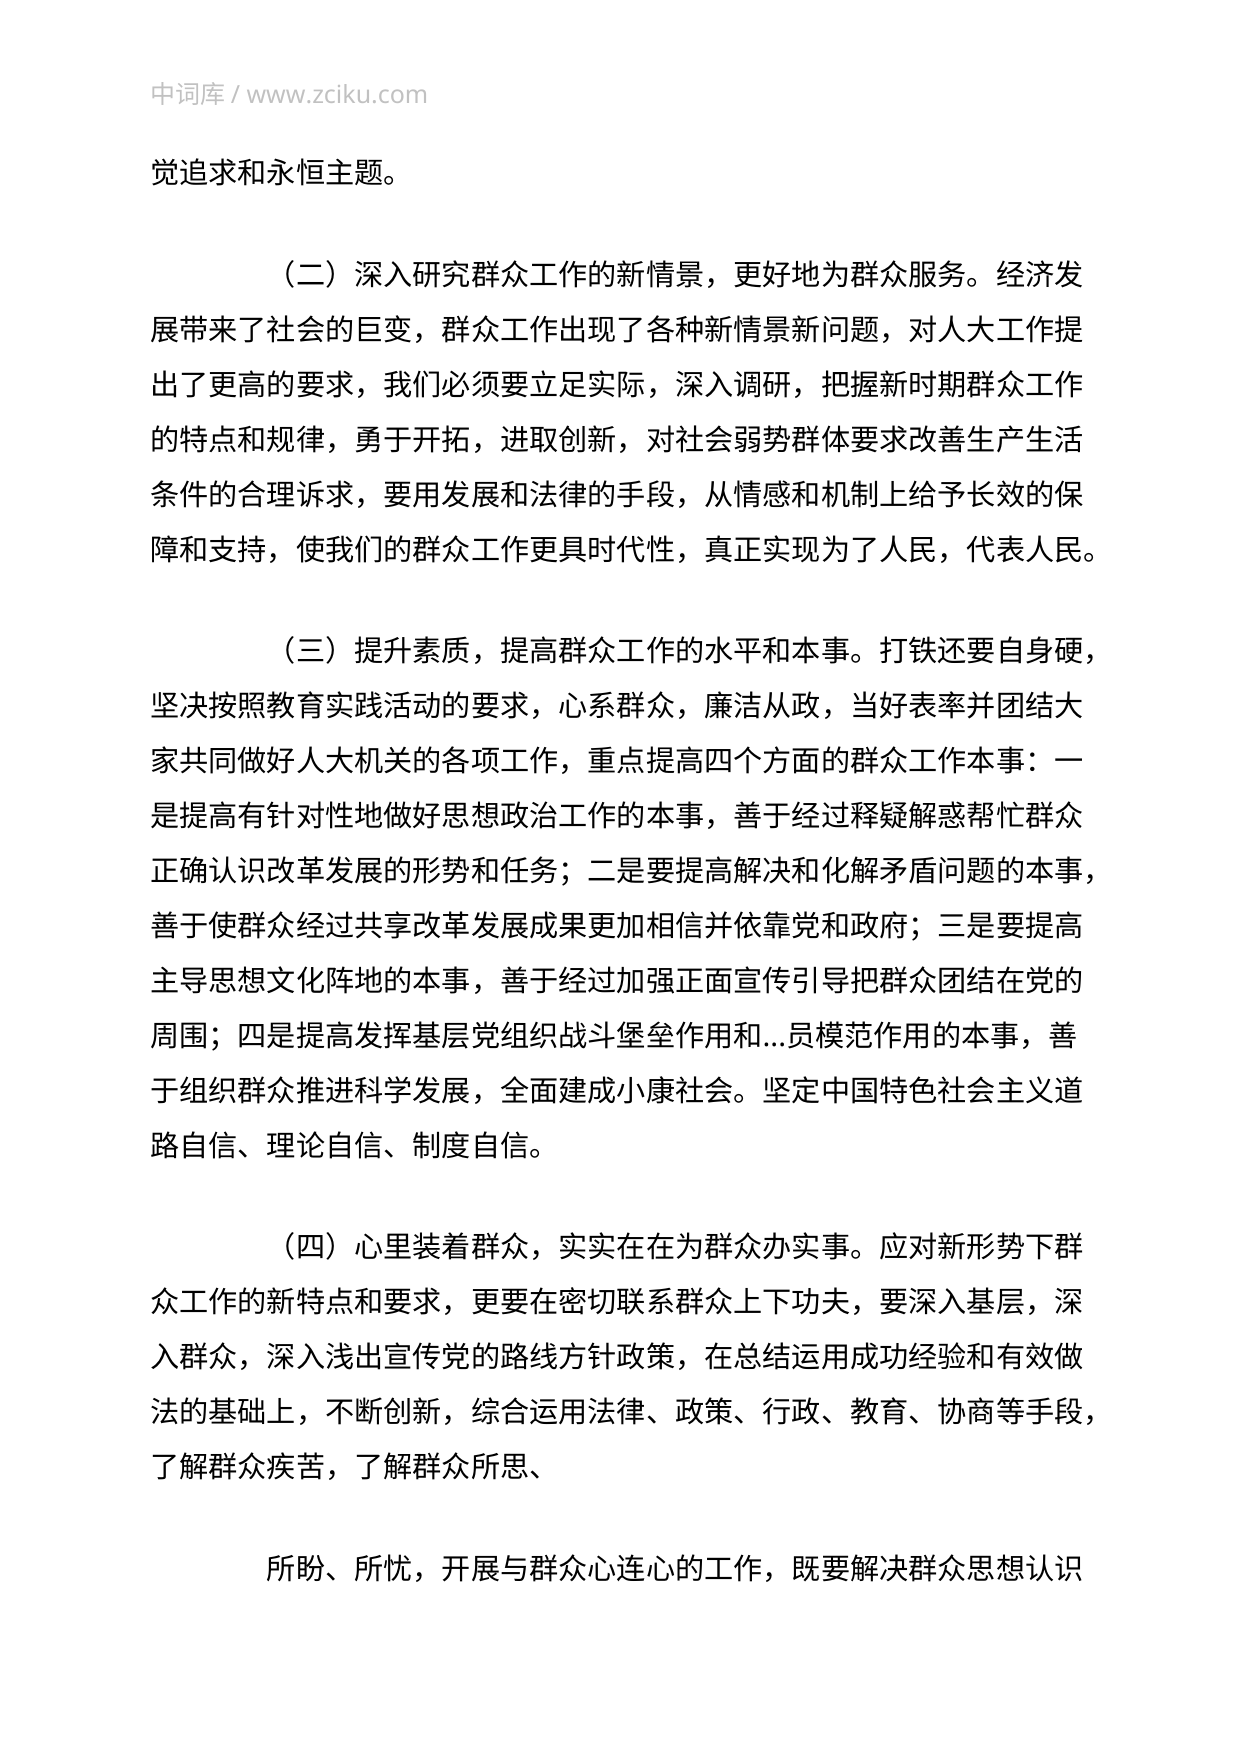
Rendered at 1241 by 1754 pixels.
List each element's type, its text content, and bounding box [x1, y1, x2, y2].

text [150, 150, 1090, 192]
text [150, 1545, 1090, 1588]
text （二）深入研究群众工作的新情景，更好地为群众服务。经济发展带来了社会的巨变，群众工作出现了各种新情景新问题，对人大工作提出了更高的要求，我们必须要立足实际，深入调研，把握新时期群众工作的特点和规律，勇于开拓，进取创新，对社会弱势群体要求改善生产生活条件的合理诉求，要用发展和法律的手段，从情感和机制上给予长效的保障和支持，使我们的群众工作更具时代性，真正实现为了人民，代表人民。 [150, 252, 1090, 568]
text （三）提升素质，提高群众工作的水平和本事。打铁还要自身硬，坚决按照教育实践活动的要求，心系群众，廉洁从政，当好表率并团结大家共同做好人大机关的各项工作，重点提高四个方面的群众工作本事：一是提高有针对性地做好思想政治工作的本事，善于经过释疑解惑帮忙群众正确认识改革发展的形势和任务；二是要提高解决和化解矛盾问题的本事，善于使群众经过共享改革发展成果更加相信并依靠党和政府；三是要提高主导思想文化阵地的本事，善于经过加强正面宣传引导把群众团结在党的周围；四是提高发挥基层党组织战斗堡垒作用和...员模范作用的本事，善于组织群众推进科学发展，全面建成小康社会。坚定中国特色社会主义道路自信、理论自信、制度自信。 [150, 628, 1090, 1164]
text （四）心里装着群众，实实在在为群众办实事。应对新形势下群众工作的新特点和要求，更要在密切联系群众上下功夫，要深入基层，深入群众，深入浅出宣传党的路线方针政策，在总结运用成功经验和有效做法的基础上，不断创新，综合运用法律、政策、行政、教育、协商等手段，了解群众疾苦，了解群众所思、 [150, 1224, 1090, 1486]
